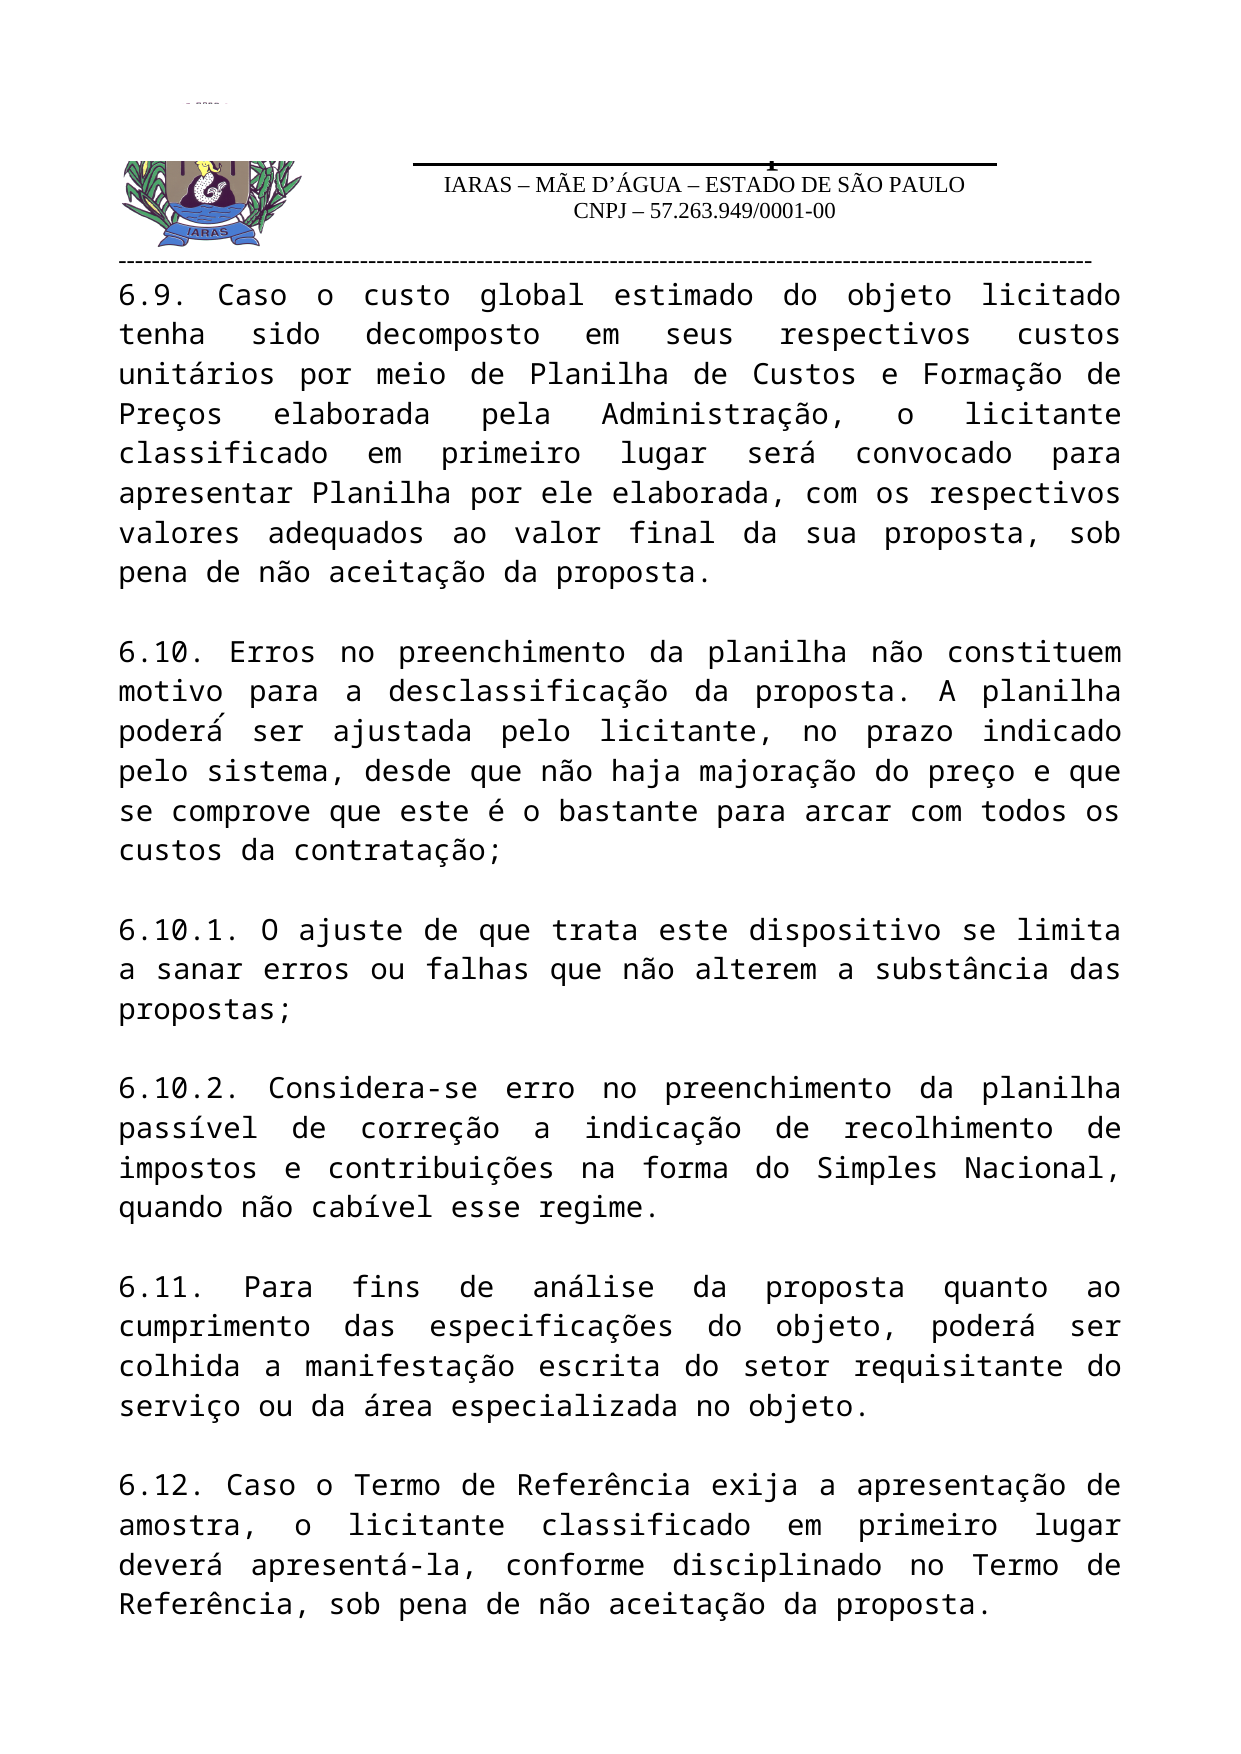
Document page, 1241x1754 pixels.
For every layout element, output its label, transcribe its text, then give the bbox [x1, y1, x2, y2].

list 6.12. Caso o Termo de Referência exija a apresentação de amostra, o licitante classificado em primeiro lugar deverá apresentá-la, conforme disciplinado no Termo de Referência, sob pena de não aceitação da proposta. [118, 1464, 1122, 1623]
list 6.9. Caso o custo global estimado do objeto licitado tenha sido decomposto em seus respectivos custos unitários por meio de Planilha de Custos e Formação de Preços elaborada pela Administração, o licitante classificado em primeiro lugar será convocado para apresentar Planilha por ele elaborada, com os respectivos valores adequados ao valor final da sua proposta, sob pena de não aceitação da proposta. [118, 274, 1122, 591]
list 6.10.1. O ajuste de que trata este dispositivo se limita a sanar erros ou falhas que não alterem a substância das propostas; [118, 909, 1122, 1028]
list 6.10. Erros no preenchimento da planilha não constituem motivo para a desclassificação da proposta. A planilha poderá́ ser ajustada pelo licitante, no prazo indicado pelo sistema, desde que não haja majoração do preço e que se comprove que este é o bastante para arcar com todos os custos da contratação; [118, 631, 1122, 869]
list 6.10.2. Considera-se erro no preenchimento da planilha passível de correção a indicação de recolhimento de impostos e contribuições na forma do Simples Nacional, quando não cabível esse regime. [118, 1068, 1122, 1226]
picture [118, 161, 306, 251]
list 6.11. Para fins de análise da proposta quanto ao cumprimento das especificações do objeto, poderá ser colhida a manifestação escrita do setor requisitante do serviço ou da área especializada no objeto. [118, 1266, 1122, 1425]
